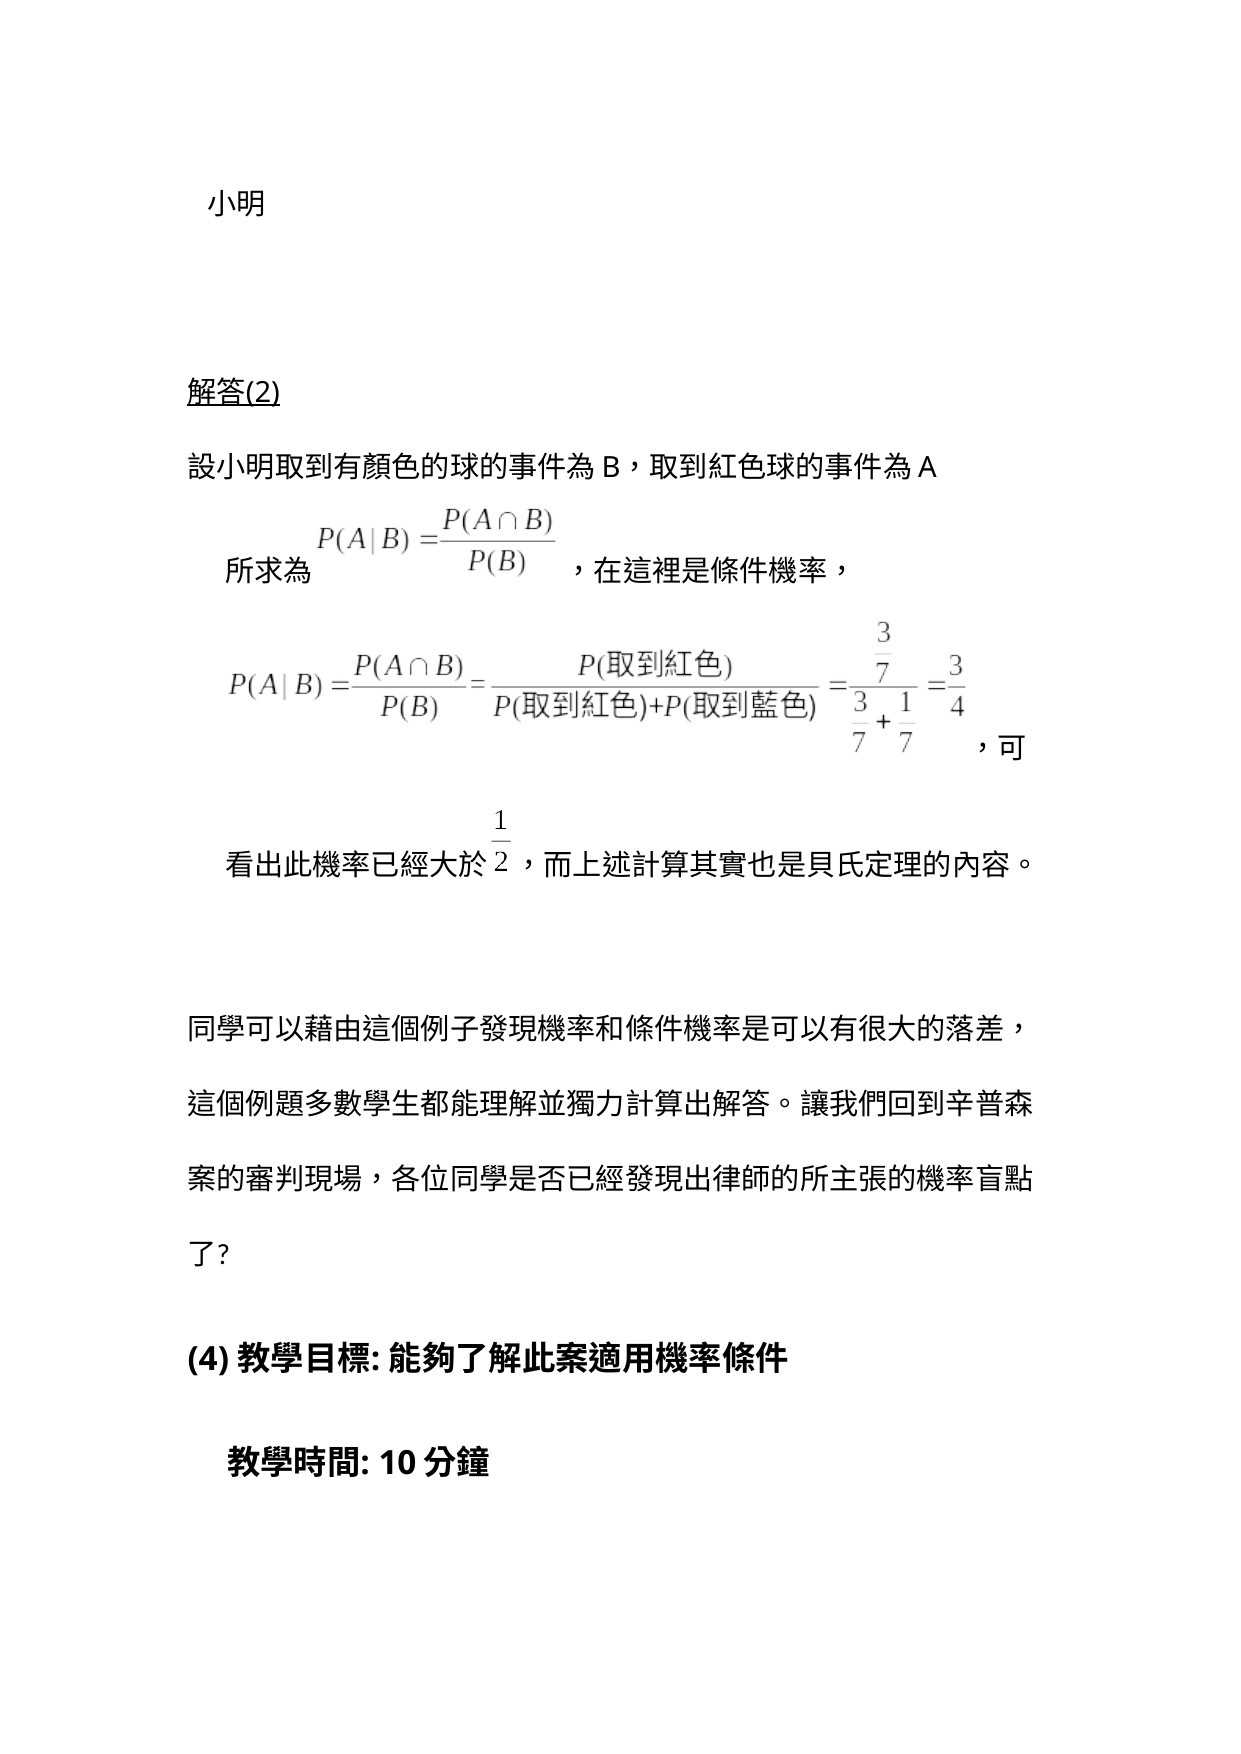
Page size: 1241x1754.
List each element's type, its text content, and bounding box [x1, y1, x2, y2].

text 解答(2) [187, 352, 1053, 427]
list ，可看出此機率已經大於，而上述計算其實也是貝氏定理的內容。 [225, 614, 1053, 914]
text 設小明取到有顏色的球的事件為B，取到紅色球的事件為A [187, 427, 1053, 502]
text 同學可以藉由這個例子發現機率和條件機率是可以有很大的落差，這個例題多數學生都能理解並獨力計算出解答。讓我們回到辛普森案的審判現場，各位同學是否已經發現出律師的所主張的機率盲點了? [187, 989, 1053, 1289]
list 所求為 ，在這裡是條件機率， [225, 502, 1053, 614]
list 教學時間: 10分鐘 [227, 1423, 1053, 1498]
list 教學目標: 能夠了解此案適用機率條件 [187, 1319, 1053, 1394]
text 小明 [187, 164, 1053, 239]
